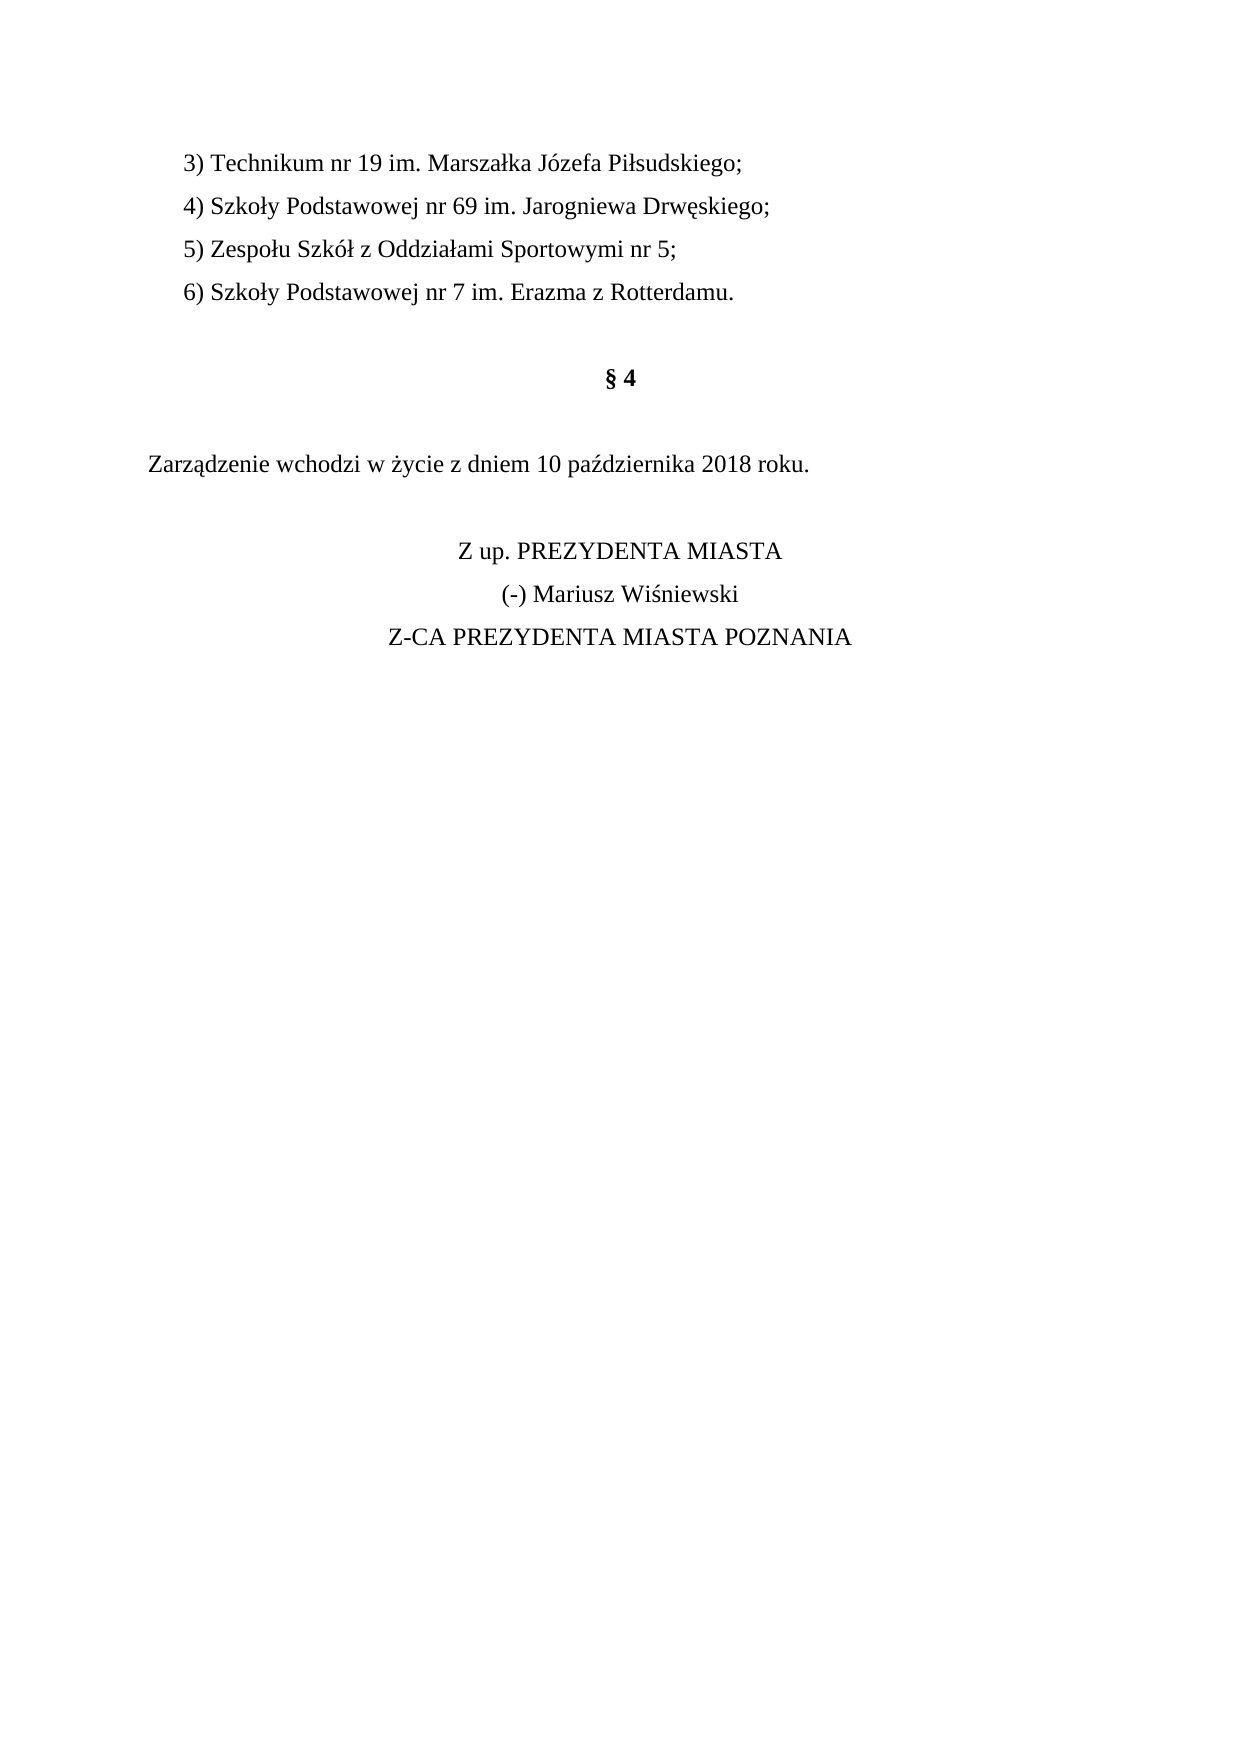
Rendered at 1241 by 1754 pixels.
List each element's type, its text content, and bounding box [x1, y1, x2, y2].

text 6) Szkoły Podstawowej nr 7 im. Erazma z Rotterdamu. [183, 277, 1093, 306]
text 5) Zespołu Szkół z Oddziałami Sportowymi nr 5; [183, 234, 1093, 263]
text 3) Technikum nr 19 im. Marszałka Józefa Piłsudskiego; [183, 148, 1093, 176]
text § 4 [148, 363, 1093, 392]
text Zarządzenie wchodzi w życie z dniem 10 października 2018 roku. [148, 449, 1093, 478]
text 4) Szkoły Podstawowej nr 69 im. Jarogniewa Drwęskiego; [183, 191, 1093, 219]
text Z-CA PREZYDENTA MIASTA POZNANIA [148, 622, 1093, 651]
text Z up. PREZYDENTA MIASTA [148, 536, 1093, 564]
text (-) Mariusz Wiśniewski [148, 579, 1093, 608]
